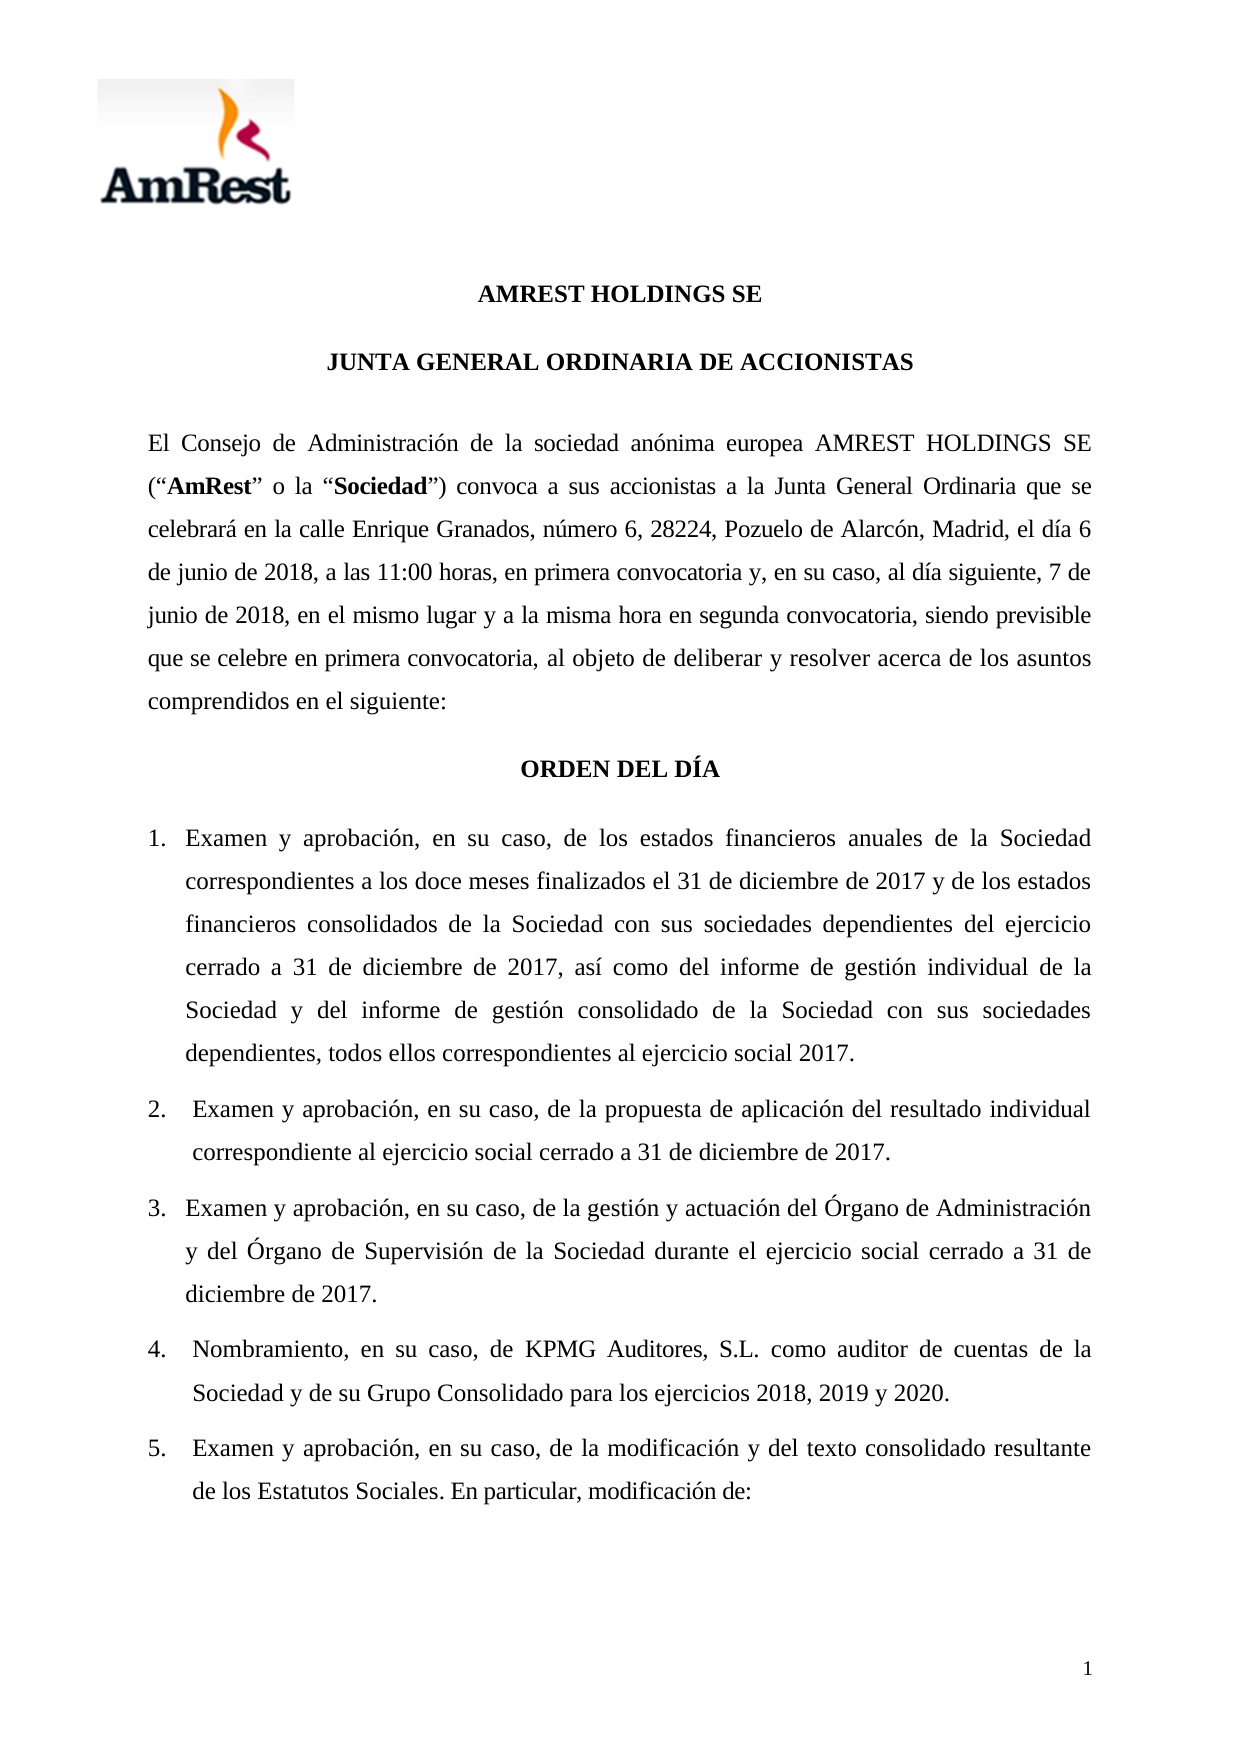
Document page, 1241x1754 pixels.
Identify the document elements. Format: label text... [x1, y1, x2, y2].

picture [97, 79, 295, 219]
list Examen y aprobación, en su caso, de los estados financieros anuales de la Sociedad correspondientes a los doce meses finalizados el 31 de diciembre de 2017 y de los estados financieros consolidados de la Sociedad con sus sociedades dependientes del ejercicio cerrado a 31 de diciembre de 2017, así como del informe de gestión individual de la Sociedad y del informe de gestión consolidado de la Sociedad con sus sociedades dependientes, todos ellos correspondientes al ejercicio social 2017. [148, 823, 1092, 1067]
list Examen y aprobación, en su caso, de la modificación y del texto consolidado resultante de los Estatutos Sociales. En particular, modificación de: [148, 1433, 1092, 1505]
list Examen y aprobación, en su caso, de la propuesta de aplicación del resultado individual correspondiente al ejercicio social cerrado a 31 de diciembre de 2017. [148, 1094, 1092, 1166]
list Examen y aprobación, en su caso, de la gestión y actuación del Órgano de Administración y del Órgano de Supervisión de la Sociedad durante el ejercicio social cerrado a 31 de diciembre de 2017. [148, 1193, 1092, 1308]
text AMREST HOLDINGS SE [148, 279, 1092, 308]
text ORDEN DEL DÍA [148, 754, 1092, 783]
list Nombramiento, en su caso, de KPMG Auditores, S.L. como auditor de cuentas de la Sociedad y de su Grupo Consolidado para los ejercicios 2018, 2019 y 2020. [148, 1334, 1092, 1406]
text JUNTA GENERAL ORDINARIA DE ACCIONISTAS [148, 347, 1092, 376]
text El Consejo de Administración de la sociedad anónima europea AMREST HOLDINGS SE (“AmRest” o la “Sociedad”) convoca a sus accionistas a la Junta General Ordinaria que se celebrará en la calle Enrique Granados, número 6, 28224, Pozuelo de Alarcón, Madrid, el día 6 de junio de 2018, a las 11:00 horas, en primera convocatoria y, en su caso, al día siguiente, 7 de junio de 2018, en el mismo lugar y a la misma hora en segunda convocatoria, siendo previsible que se celebre en primera convocatoria, al objeto de deliberar y resolver acerca de los asuntos comprendidos en el siguiente: [148, 428, 1092, 715]
